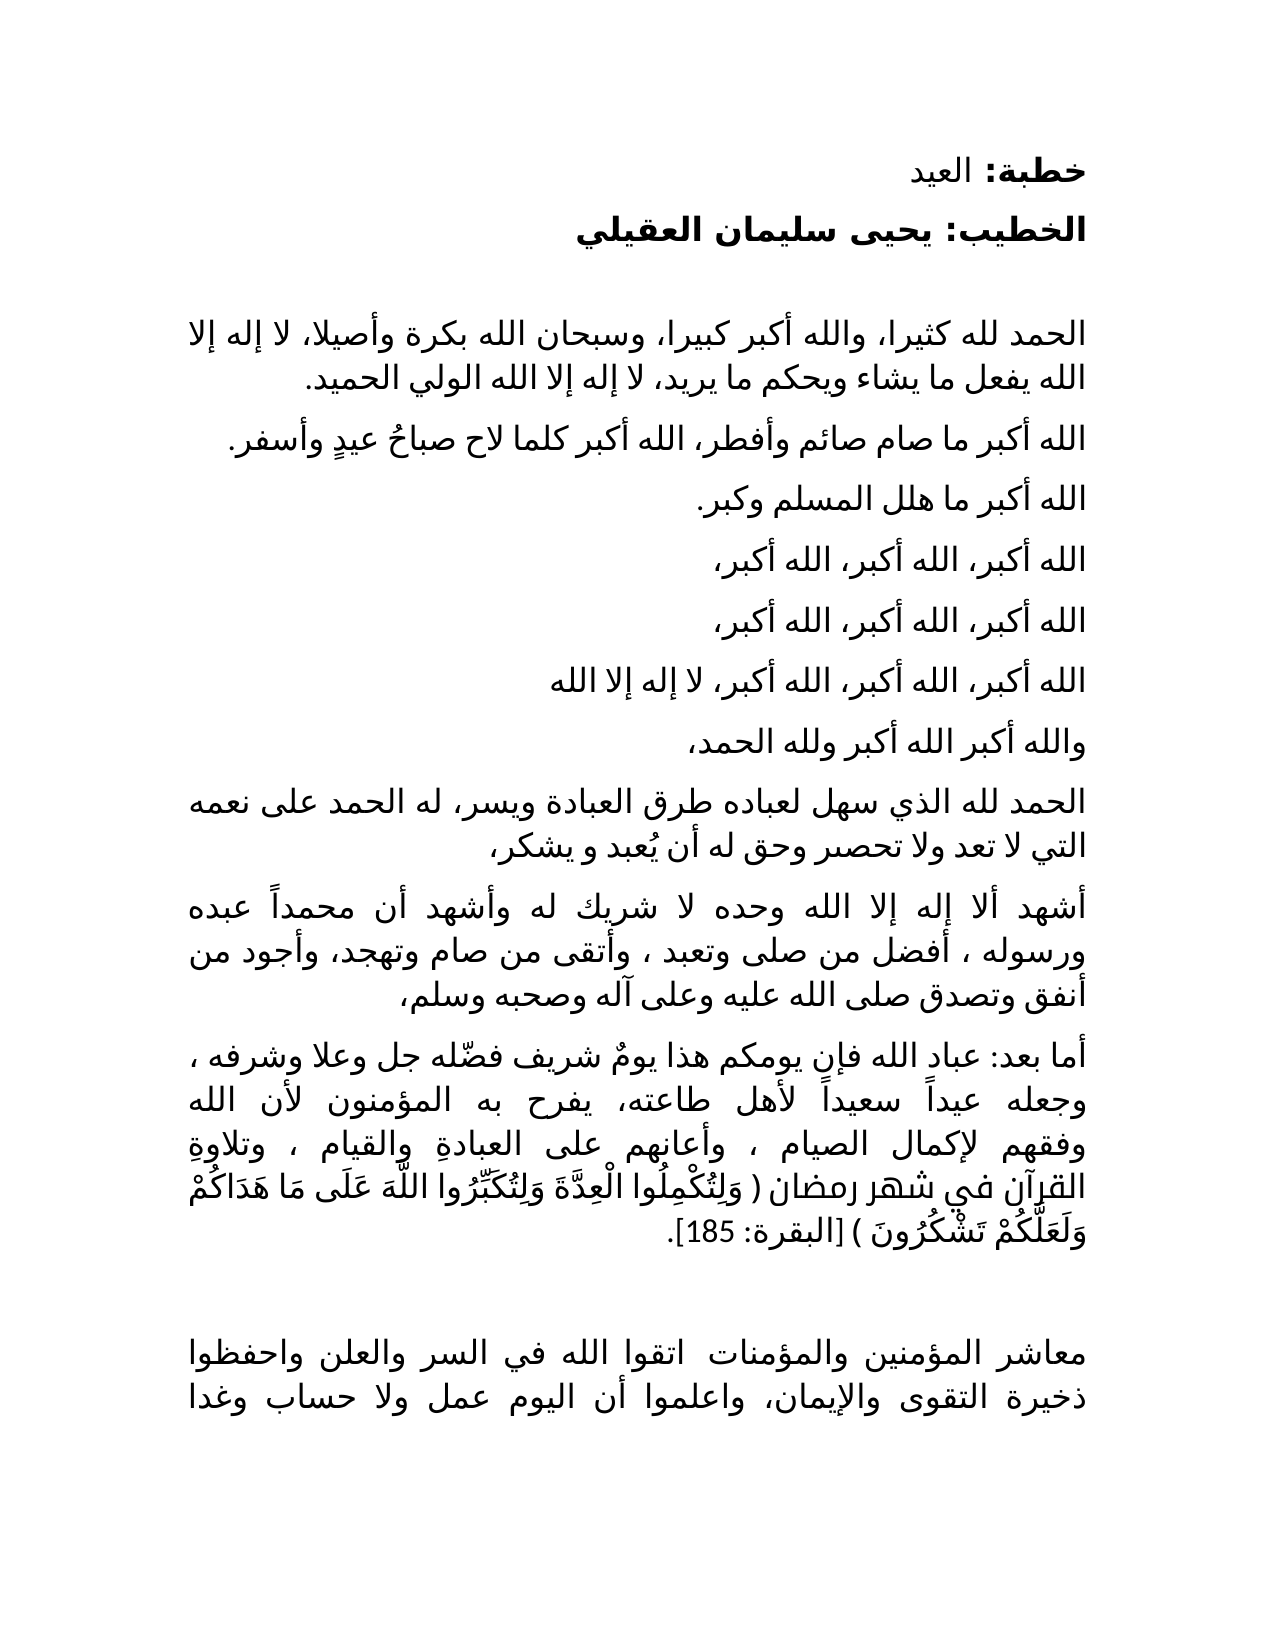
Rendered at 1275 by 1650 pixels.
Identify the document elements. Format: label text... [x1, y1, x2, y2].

text الله أكبر، الله أكبر، الله أكبر، لا إله إلا الله [187, 660, 1087, 701]
text الله أكبر، الله أكبر، الله أكبر، [187, 539, 1087, 580]
text الله أكبر ما هلل المسلم وكبر. [187, 478, 1087, 519]
text الحمد لله كثيرا، والله أكبر كبيرا، وسبحان الله بكرة وأصيلا، لا إله إلا الله يفعل ما يشاء ويحكم ما يريد، لا إله إلا الله الولي الحميد. [187, 313, 1087, 398]
text أشهد ألا إله إلا الله وحده لا شريك له وأشهد أن محمداً عبده ورسوله ، أفضل من صلى وتعبد ، وأتقى من صام وتهجد، وأجود من أنفق وتصدق صلى الله عليه وعلى آله وصحبه وسلم، [187, 886, 1087, 1015]
text خطبة: العيد [187, 150, 1087, 191]
text الحمد لله الذي سهل لعباده طرق العبادة ويسر، له الحمد على نعمه التي لا تعد ولا تحصىر وحق له أن يُعبد و يشكر، [187, 781, 1087, 866]
text أما بعد: عباد الله فإن يومكم هذا يومٌ شريف فضّله جل وعلا وشرفه ، وجعله عيداً سعيداً لأهل طاعته، يفرح به المؤمنون لأن الله وفقهم لإكمال الصيام ، وأعانهم على العبادةِ والقيام ، وتلاوةِ القرآن في شهر رمضان ﴿ وَلِتُكْمِلُوا الْعِدَّةَ وَلِتُكَبِّرُوا اللَّهَ عَلَى مَا هَدَاكُمْ وَلَعَلَّكُمْ تَشْكُرُونَ ﴾ [البقرة: 185]. [187, 1034, 1087, 1251]
text والله أكبر الله أكبر ولله الحمد، [187, 721, 1087, 762]
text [187, 1332, 1087, 1416]
text الخطيب: يحيى سليمان العقيلي [187, 211, 1087, 249]
text الله أكبر، الله أكبر، الله أكبر، [187, 599, 1087, 640]
text الله أكبر ما صام صائم وأفطر، الله أكبر كلما لاح صباحُ عيدٍ وأسفر. [187, 418, 1087, 458]
